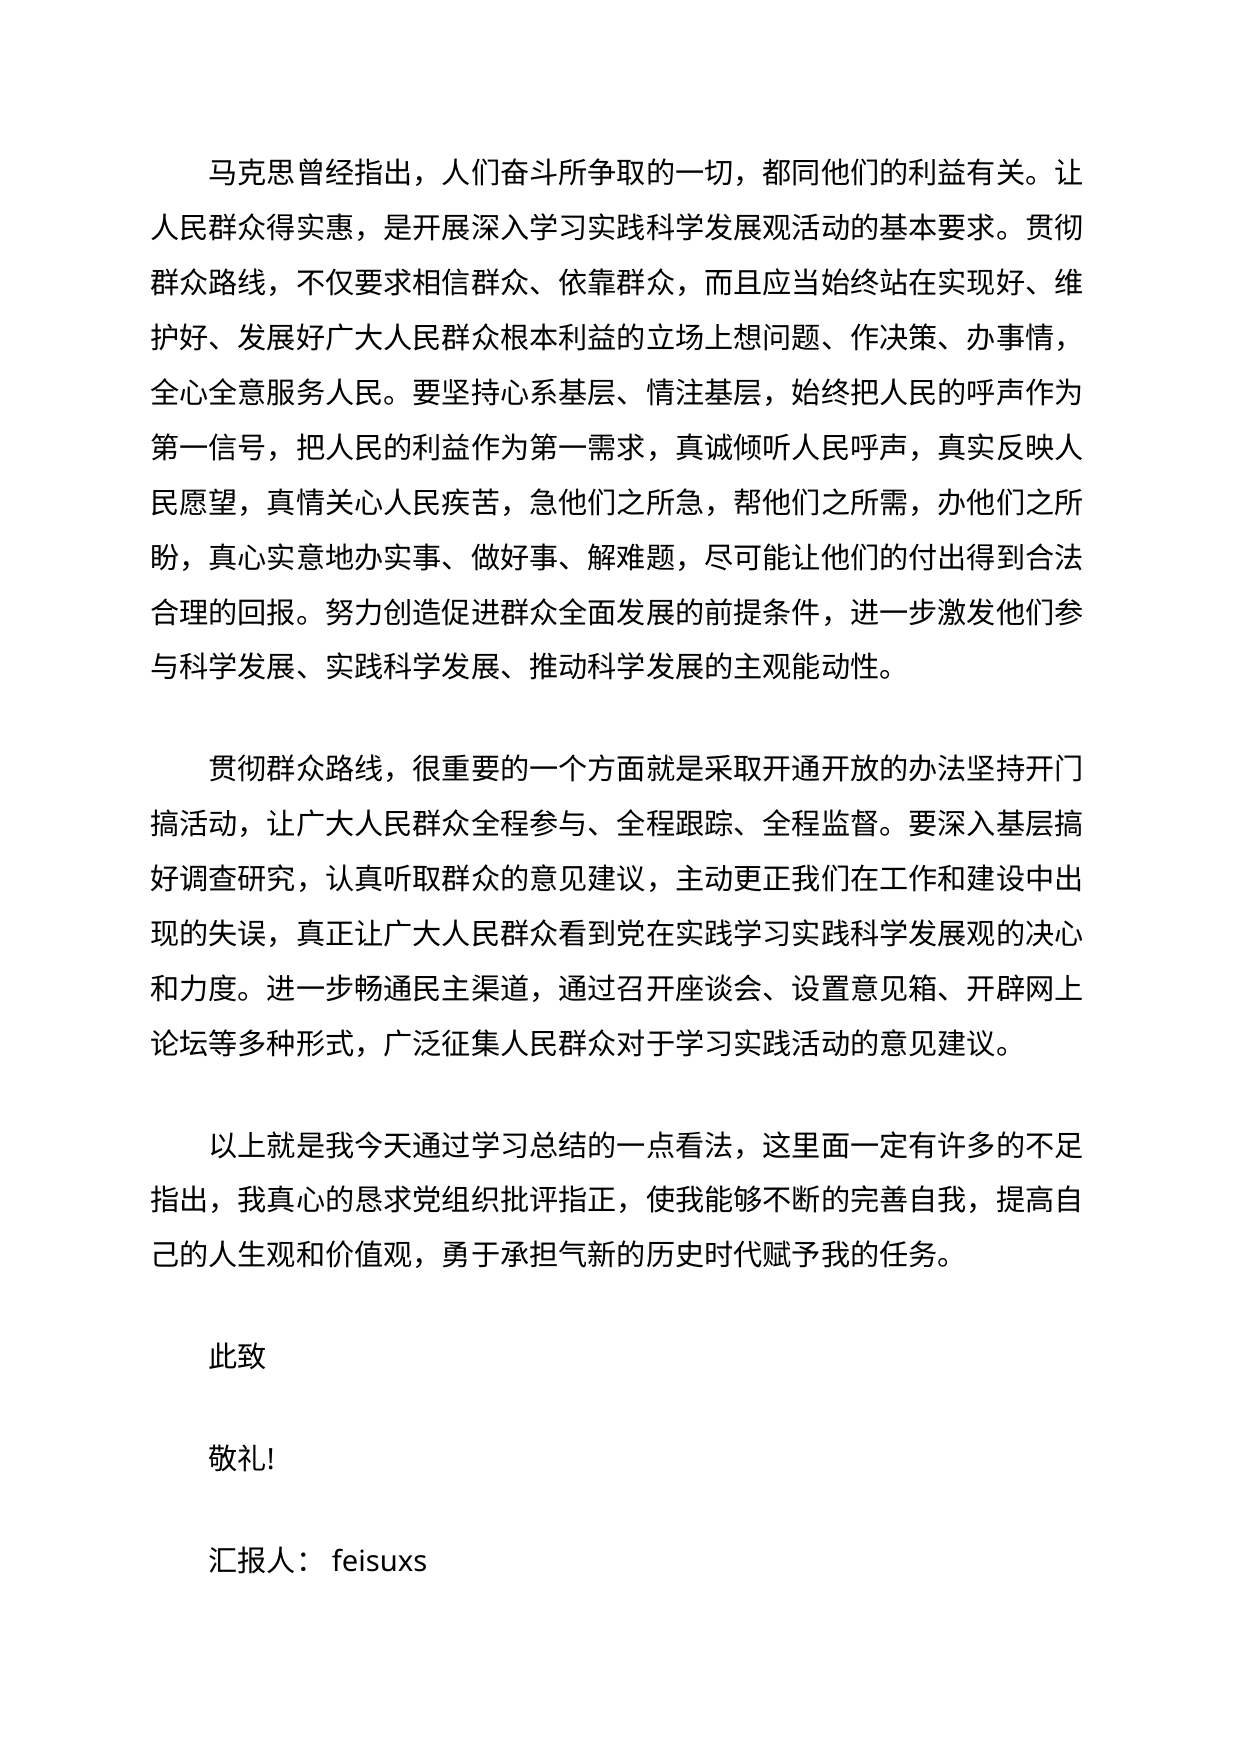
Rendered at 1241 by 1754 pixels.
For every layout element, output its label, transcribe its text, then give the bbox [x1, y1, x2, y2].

text 贯彻群众路线，很重要的一个方面就是采取开通开放的办法坚持开门搞活动，让广大人民群众全程参与、全程跟踪、全程监督。要深入基层搞好调查研究，认真听取群众的意见建议，主动更正我们在工作和建设中出现的失误，真正让广大人民群众看到党在实践学习实践科学发展观的决心和力度。进一步畅通民主渠道，通过召开座谈会、设置意见箱、开辟网上论坛等多种形式，广泛征集人民群众对于学习实践活动的意见建议。 [150, 746, 1090, 1063]
text 汇报人： feisuxs [150, 1537, 1090, 1580]
text 以上就是我今天通过学习总结的一点看法，这里面一定有许多的不足指出，我真心的恳求党组织批评指正，使我能够不断的完善自我，提高自己的人生观和价值观，勇于承担气新的历史时代赋予我的任务。 [150, 1122, 1090, 1274]
text 此致 [150, 1334, 1090, 1376]
text 马克思曾经指出，人们奋斗所争取的一切，都同他们的利益有关。让人民群众得实惠，是开展深入学习实践科学发展观活动的基本要求。贯彻群众路线，不仅要求相信群众、依靠群众，而且应当始终站在实现好、维护好、发展好广大人民群众根本利益的立场上想问题、作决策、办事情，全心全意服务人民。要坚持心系基层、情注基层，始终把人民的呼声作为第一信号，把人民的利益作为第一需求，真诚倾听人民呼声，真实反映人民愿望，真情关心人民疾苦，急他们之所急，帮他们之所需，办他们之所盼，真心实意地办实事、做好事、解难题，尽可能让他们的付出得到合法合理的回报。努力创造促进群众全面发展的前提条件，进一步激发他们参与科学发展、实践科学发展、推动科学发展的主观能动性。 [150, 150, 1090, 686]
text 敬礼! [150, 1435, 1090, 1478]
